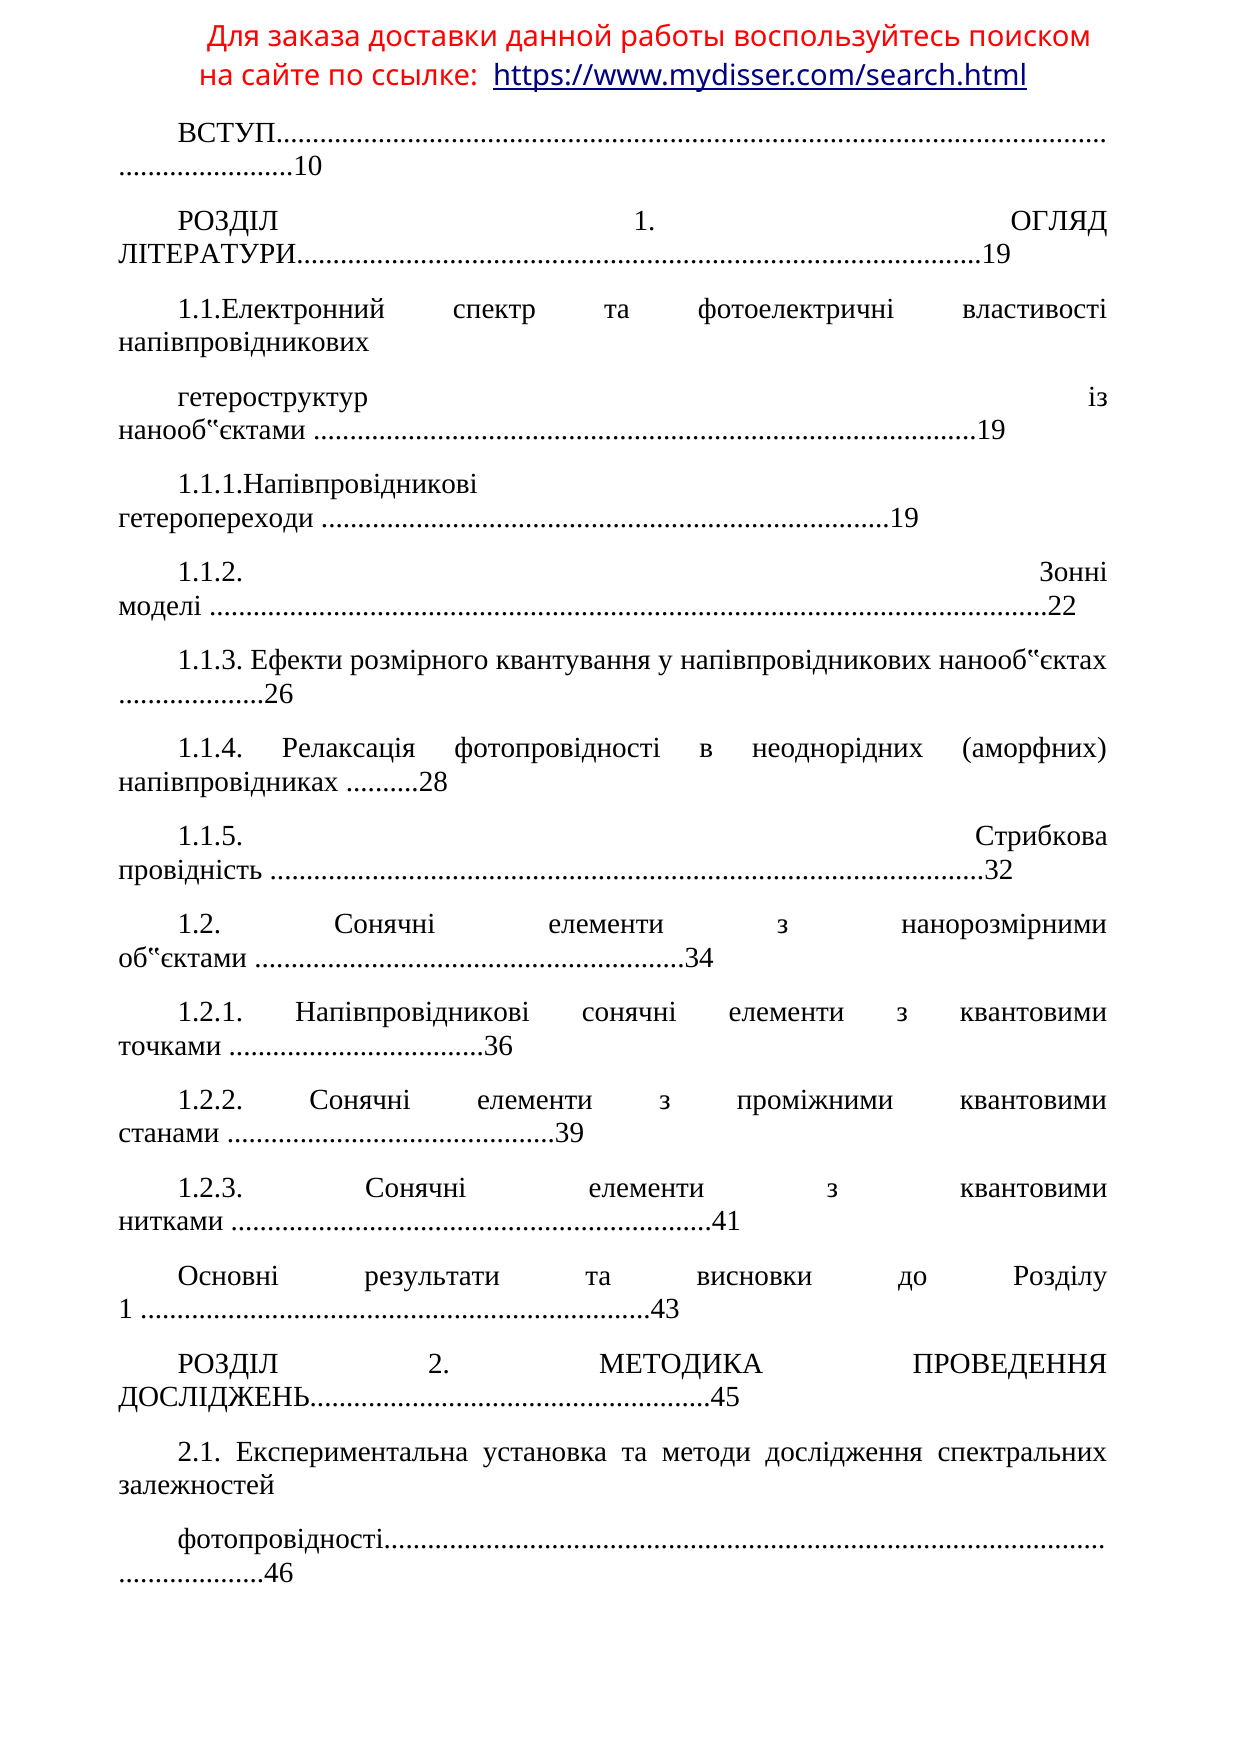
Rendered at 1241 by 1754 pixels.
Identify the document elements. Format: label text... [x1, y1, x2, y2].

text ВСТУП..........................................................................................................................................10 [118, 115, 1107, 182]
text 1.2.3. Сонячні елементи з квантовими нитками ..................................................................41 [118, 1170, 1107, 1237]
text 1.1.3. Ефекти розмірного квантування у напівпровідникових нанооб‟єктах ....................26 [118, 642, 1107, 709]
text 1.1.4. Релаксація фотопровідності в неоднорідних (аморфних) напівпровідниках ..........28 [118, 730, 1107, 797]
text 1.1.2. Зонні моделі ...................................................................................................................22 [118, 554, 1107, 622]
text гетероструктур із нанооб‟єктами ...........................................................................................19 [118, 379, 1107, 446]
text РОЗДІЛ 1. ОГЛЯД ЛІТЕРАТУРИ..............................................................................................19 [118, 203, 1107, 270]
text 1.1.Електронний спектр та фотоелектричні властивості напівпровідникових [118, 291, 1107, 358]
text 1.2. Сонячні елементи з нанорозмірними об‟єктами ...........................................................34 [118, 906, 1107, 973]
text 1.2.1. Напівпровідникові сонячні елементи з квантовими точками ...................................36 [118, 994, 1107, 1061]
text Основні результати та висновки до Розділу 1 ......................................................................43 [118, 1258, 1107, 1325]
text 1.2.2. Сонячні елементи з проміжними квантовими станами .............................................39 [118, 1082, 1107, 1149]
text РОЗДІЛ 2. МЕТОДИКА ПРОВЕДЕННЯ ДОСЛІДЖЕНЬ.......................................................45 [118, 1346, 1107, 1413]
text фотопровідності.......................................................................................................................46 [118, 1522, 1107, 1589]
text 2.1. Експериментальна установка та методи дослідження спектральних залежностей [118, 1434, 1107, 1501]
text 1.1.5. Стрибкова провідність ..................................................................................................32 [118, 818, 1107, 885]
text 1.1.1.Напівпровідникові гетеропереходи ..............................................................................19 [118, 467, 1107, 534]
